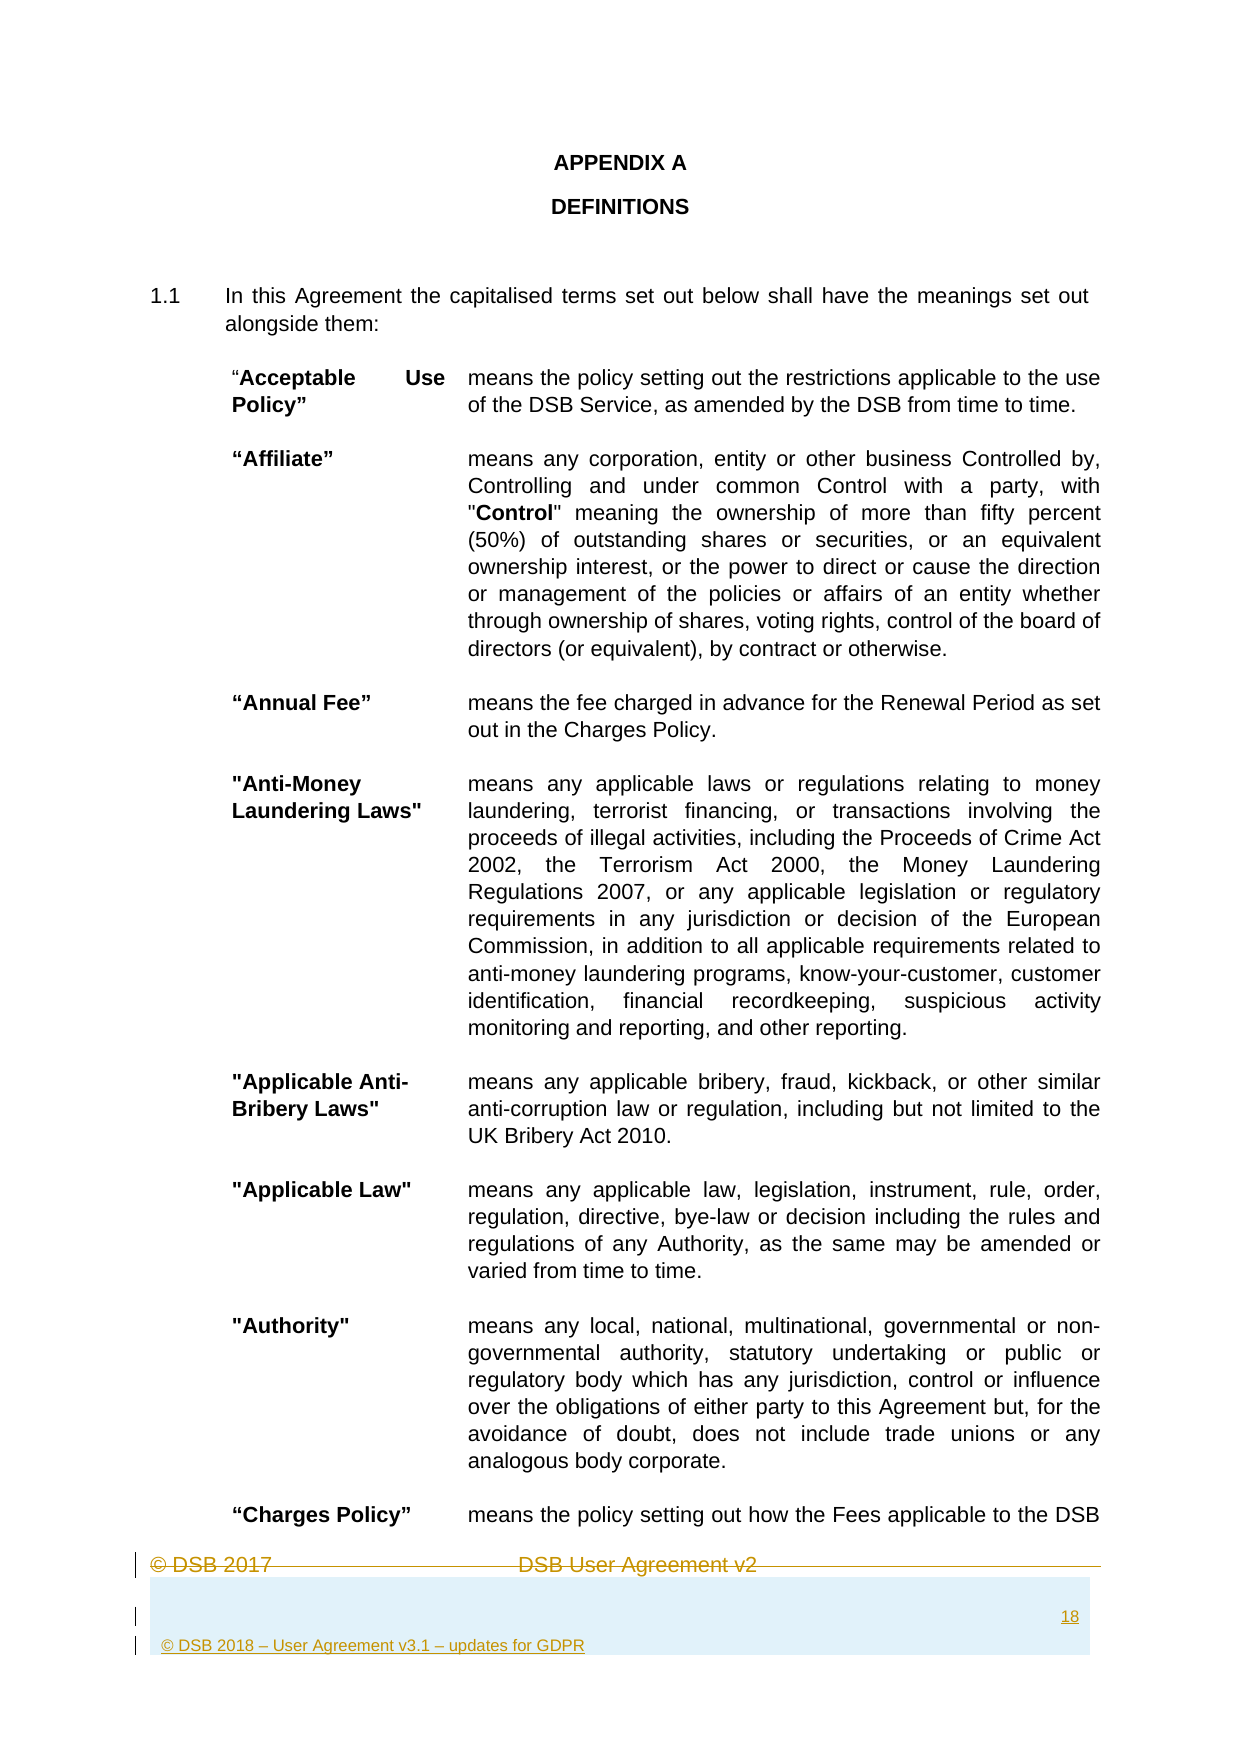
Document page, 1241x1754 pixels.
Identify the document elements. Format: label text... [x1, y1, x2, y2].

table_cell "Applicable Anti-Bribery Laws" [220, 1067, 456, 1175]
table_cell “Affiliate” [220, 444, 456, 688]
table_cell means any applicable law, legislation, instrument, rule, order, regulation, directive, bye-law or decision including the rules and regulations of any Authority, as the same may be amended or varied from time to time. [456, 1175, 1113, 1311]
text APPENDIX A [150, 150, 1090, 175]
table_cell means any applicable laws or regulations relating to money laundering, terrorist financing, or transactions involving the proceeds of illegal activities, including the Proceeds of Crime Act 2002, the Terrorism Act 2000, the Money Laundering Regulations 2007, or any applicable legislation or regulatory requirements in any jurisdiction or decision of the European Commission, in addition to all applicable requirements related to anti-money laundering programs, know-your-customer, customer identification, financial recordkeeping, suspicious activity monitoring and reporting, and other reporting. [456, 769, 1113, 1067]
text DEFINITIONS [150, 194, 1090, 219]
table_cell means the fee charged in advance for the Renewal Period as set out in the Charges Policy. [456, 688, 1113, 769]
table_cell “Charges Policy” [220, 1500, 456, 1527]
table_cell “Annual Fee” [220, 688, 456, 769]
text In this Agreement the capitalised terms set out below shall have the meanings set out alongside them: [150, 282, 1090, 336]
table_header means the policy setting out the restrictions applicable to the use of the DSB Service, as amended by the DSB from time to time. [456, 363, 1113, 444]
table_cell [456, 1500, 1113, 1527]
table_cell "Authority" [220, 1311, 456, 1500]
table_cell means any corporation, entity or other business Controlled by, Controlling and under common Control with a party, with "Control" meaning the ownership of more than fifty percent (50%) of outstanding shares or securities, or an equivalent ownership interest, or the power to direct or cause the direction or management of the policies or affairs of an entity whether through ownership of shares, voting rights, control of the board of directors (or equivalent), by contract or otherwise. [456, 444, 1113, 688]
table_cell means any applicable bribery, fraud, kickback, or other similar anti-corruption law or regulation, including but not limited to the UK Bribery Act 2010. [456, 1067, 1113, 1175]
table_cell "Anti-Money Laundering Laws" [220, 769, 456, 1067]
table_cell "Applicable Law" [220, 1175, 456, 1311]
table_cell means any local, national, multinational, governmental or non-governmental authority, statutory undertaking or public or regulatory body which has any jurisdiction, control or influence over the obligations of either party to this Agreement but, for the avoidance of doubt, does not include trade unions or any analogous body corporate. [456, 1311, 1113, 1500]
table_header “Acceptable Use Policy” [220, 363, 456, 444]
